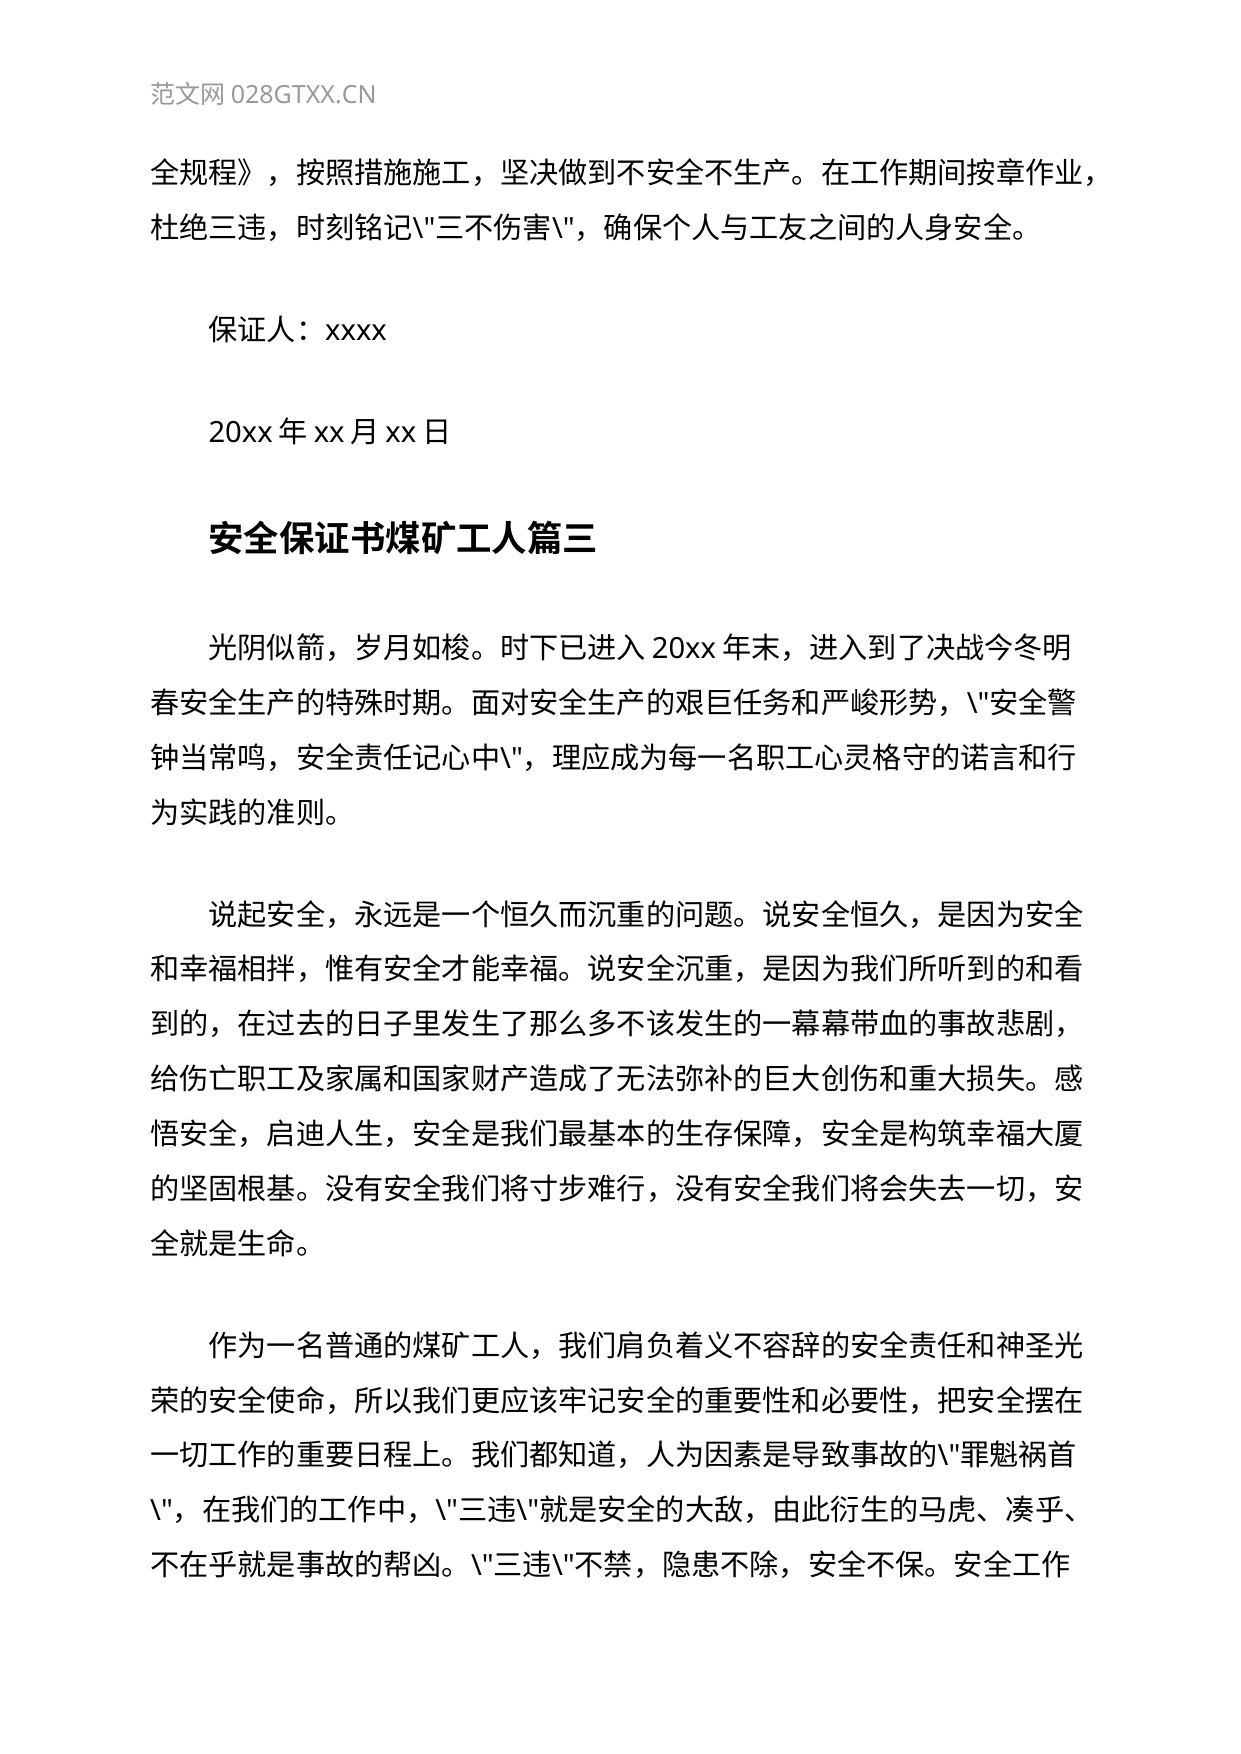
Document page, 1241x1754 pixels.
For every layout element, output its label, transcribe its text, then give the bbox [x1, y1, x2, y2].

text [150, 1322, 1090, 1584]
text 安全保证书煤矿工人篇三 [150, 511, 1090, 562]
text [150, 150, 1090, 247]
text 保证人：xxxx [150, 307, 1090, 349]
text 说起安全，永远是一个恒久而沉重的问题。说安全恒久，是因为安全和幸福相拌，惟有安全才能幸福。说安全沉重，是因为我们所听到的和看到的，在过去的日子里发生了那么多不该发生的一幕幕带血的事故悲剧，给伤亡职工及家属和国家财产造成了无法弥补的巨大创伤和重大损失。感悟安全，启迪人生，安全是我们最基本的生存保障，安全是构筑幸福大厦的坚固根基。没有安全我们将寸步难行，没有安全我们将会失去一切，安全就是生命。 [150, 891, 1090, 1263]
text 20xx年xx月xx日 [150, 409, 1090, 451]
text 光阴似箭，岁月如梭。时下已进入20xx年末，进入到了决战今冬明春安全生产的特殊时期。面对安全生产的艰巨任务和严峻形势，\"安全警钟当常鸣，安全责任记心中\"，理应成为每一名职工心灵格守的诺言和行为实践的准则。 [150, 624, 1090, 832]
